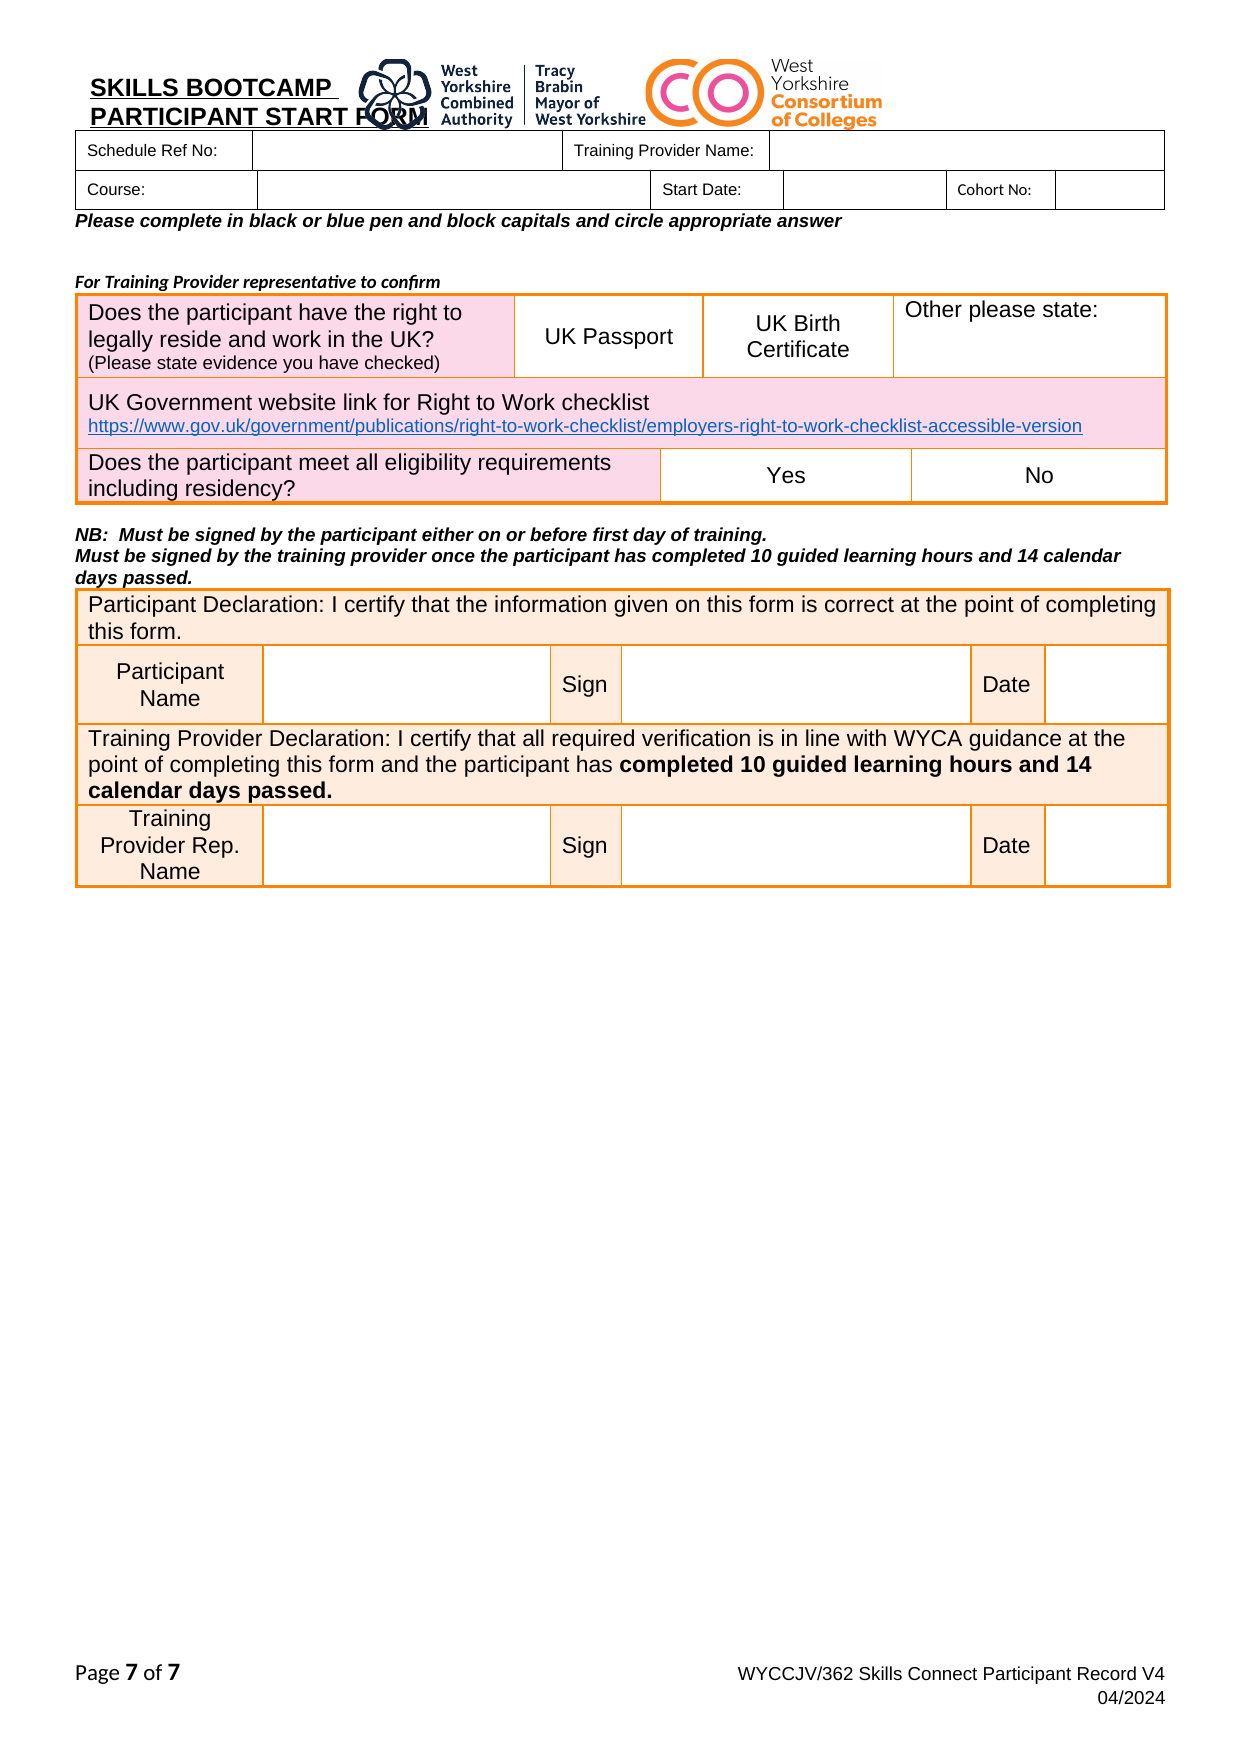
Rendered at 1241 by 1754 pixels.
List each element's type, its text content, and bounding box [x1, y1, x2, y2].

table_cell [264, 646, 550, 723]
table_header UK Passport [515, 296, 702, 377]
table_cell Yes [661, 449, 911, 501]
table_cell Sign [551, 806, 621, 884]
text For Training Provider representative to confirm [75, 270, 1165, 293]
table_header Participant Declaration: I certify that the information given on this form is correct at the point of completing this form. [78, 591, 1167, 644]
table_cell [1046, 646, 1167, 723]
table_cell [622, 646, 970, 723]
table_cell Sign [551, 646, 621, 723]
table_cell Training Provider Rep. Name [78, 806, 262, 884]
table_header Other please state: [894, 296, 1165, 377]
table_cell Training Provider Declaration: I certify that all required verification is in line with WYCA guidance at the point of completing this form and the participant has completed 10 guided learning hours and 14 calendar days passed. [78, 725, 1167, 804]
table_cell [264, 806, 550, 884]
table_cell No [912, 449, 1165, 501]
text Must be signed by the training provider once the participant has completed 10 guided learning hours and 14 calendar days passed. [75, 545, 1165, 588]
table_cell Does the participant meet all eligibility requirements including residency? [78, 449, 660, 501]
text NB: Must be signed by the participant either on or before first day of training. [75, 524, 1165, 545]
picture [358, 59, 882, 130]
table_header UK Birth Certificate [704, 296, 893, 377]
table_cell Date [972, 646, 1044, 723]
table_cell [1046, 806, 1167, 884]
table_header Does the participant have the right to legally reside and work in the UK? (Please state evidence you have checked) [78, 296, 514, 377]
table_cell [622, 806, 970, 884]
table_cell Date [972, 806, 1044, 884]
table_cell Participant Name [78, 646, 262, 723]
table_cell UK Government website link for Right to Work checklist https://www.gov.uk/government/publications/right-to-work-checklist/employers-right-to-work-checklist-accessible-version [78, 378, 1165, 448]
